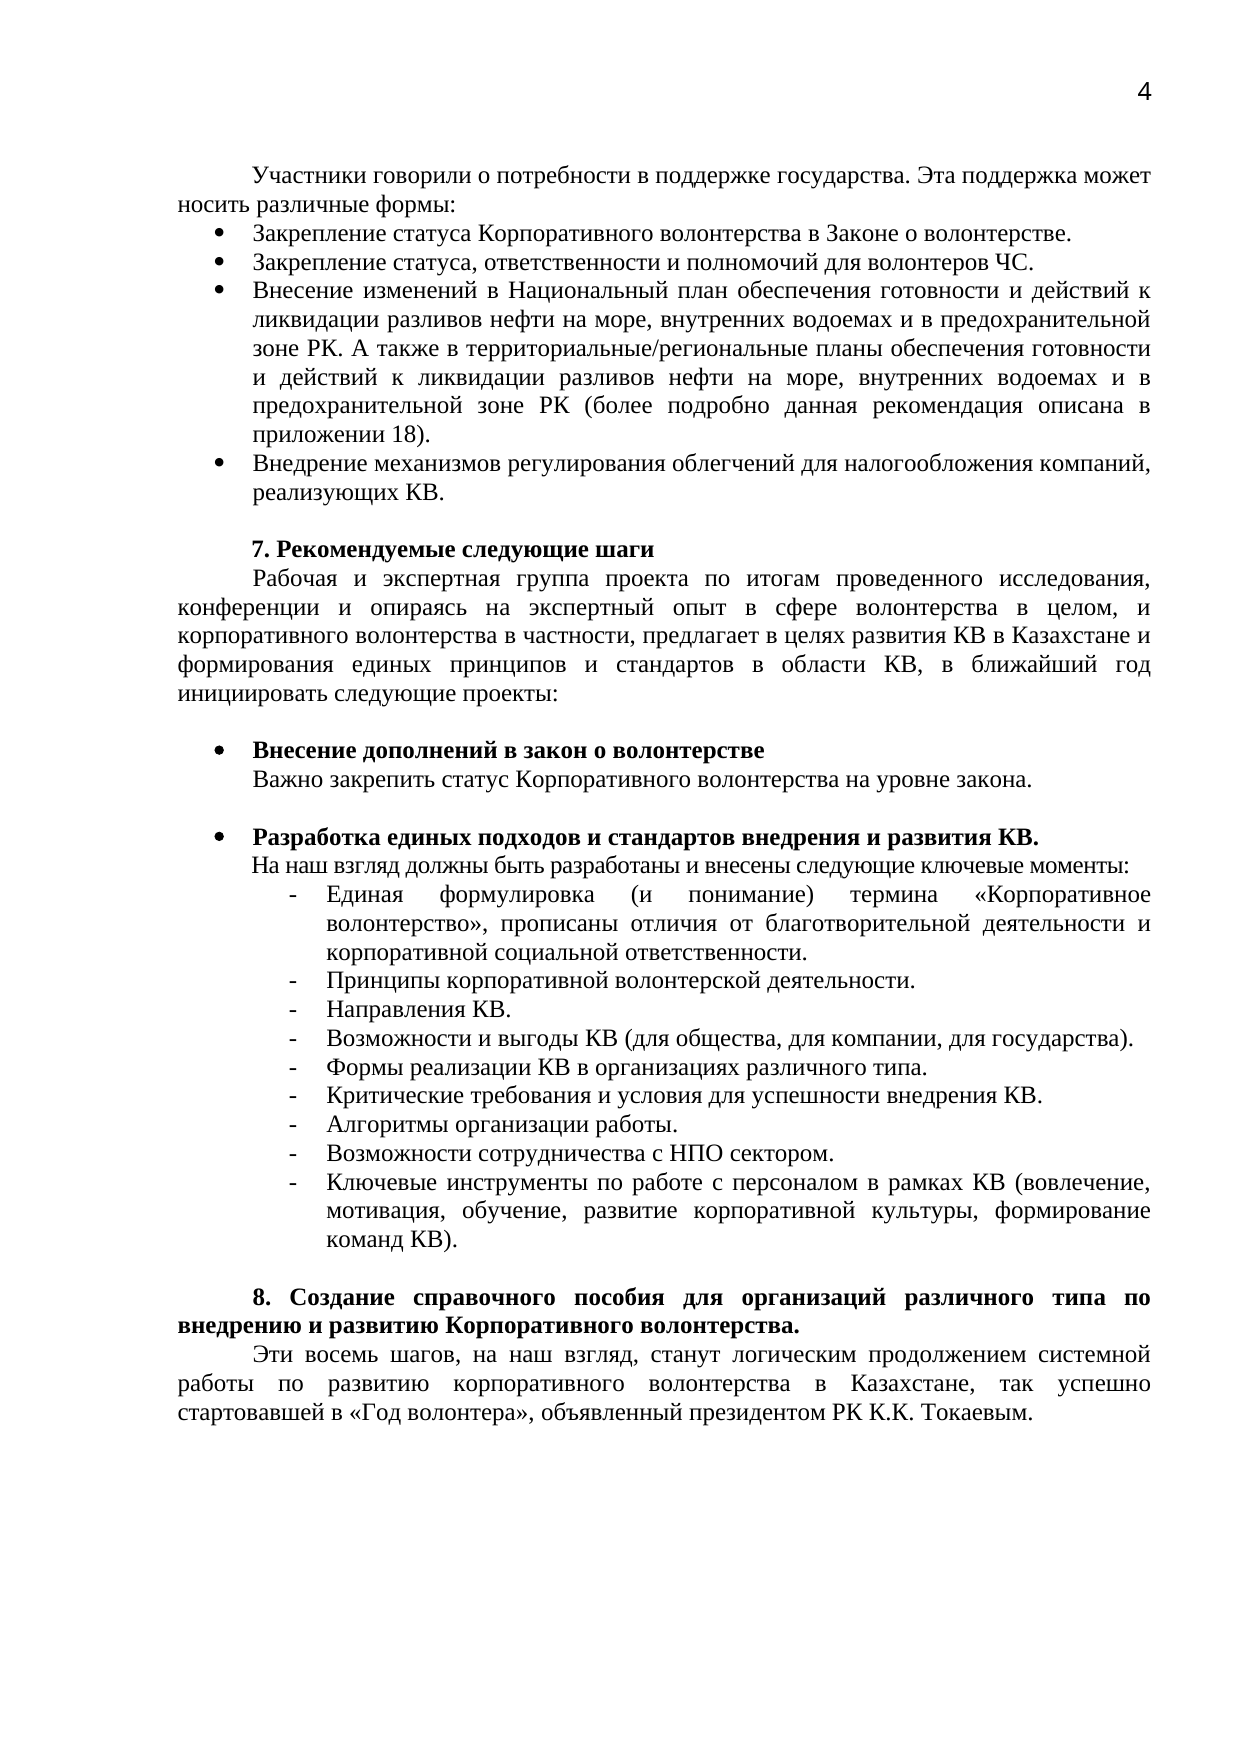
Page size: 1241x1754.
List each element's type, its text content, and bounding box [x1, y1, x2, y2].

list Внесение изменений в Национальный план обеспечения готовности и действий к ликвидации разливов нефти на море, внутренних водоемах и в предохранительной зоне РК. А также в территориальные/региональные планы обеспечения готовности и действий к ликвидации разливов нефти на море, внутренних водоемах и в предохранительной зоне РК (более подробно данная рекомендация описана в приложении 18). [215, 276, 1152, 448]
list Закрепление статуса, ответственности и полномочий для волонтеров ЧС. [215, 247, 1152, 276]
list Возможности и выгоды КВ (для общества, для компании, для государства). [288, 1023, 1152, 1052]
list Принципы корпоративной волонтерской деятельности. [288, 966, 1152, 994]
list Возможности сотрудничества с НПО сектором. [288, 1138, 1152, 1167]
list Алгоритмы организации работы. [288, 1109, 1152, 1138]
list Закрепление статуса Корпоративного волонтерства в Законе о волонтерстве. [215, 218, 1152, 247]
list Разработка единых подходов и стандартов внедрения и развития КВ. [215, 822, 1152, 851]
list Единая формулировка (и понимание) термина «Корпоративное волонтерство», прописаны отличия от благотворительной деятельности и корпоративной социальной ответственности. [288, 879, 1152, 966]
text На наш взгляд должны быть разработаны и внесены следующие ключевые моменты: [177, 851, 1152, 879]
list Важно закрепить статус Корпоративного волонтерства на уровне закона. [252, 764, 1152, 793]
text 8. Создание справочного пособия для организаций различного типа по внедрению и развитию Корпоративного волонтерства. [177, 1282, 1152, 1339]
text Участники говорили о потребности в поддержке государства. Эта поддержка может носить различные формы: [177, 161, 1152, 218]
list Ключевые инструменты по работе с персоналом в рамках КВ (вовлечение, мотивация, обучение, развитие корпоративной культуры, формирование команд КВ). [288, 1167, 1152, 1253]
text Рабочая и экспертная группа проекта по итогам проведенного исследования, конференции и опираясь на экспертный опыт в сфере волонтерства в целом, и корпоративного волонтерства в частности, предлагает в целях развития КВ в Казахстане и формирования единых принципов и стандартов в области КВ, в ближайший год инициировать следующие проекты: [177, 563, 1152, 707]
list Направления КВ. [288, 994, 1152, 1023]
text 7. Рекомендуемые следующие шаги [177, 534, 1152, 563]
list Критические требования и условия для успешности внедрения КВ. [288, 1081, 1152, 1109]
list Внесение дополнений в закон о волонтерстве [215, 736, 1152, 764]
text Эти восемь шагов, на наш взгляд, станут логическим продолжением системной работы по развитию корпоративного волонтерства в Казахстане, так успешно стартовавшей в «Год волонтера», объявленный президентом РК К.К. Токаевым. [177, 1339, 1152, 1426]
list Формы реализации КВ в организациях различного типа. [288, 1052, 1152, 1081]
list Внедрение механизмов регулирования облегчений для налогообложения компаний, реализующих КВ. [215, 448, 1152, 506]
